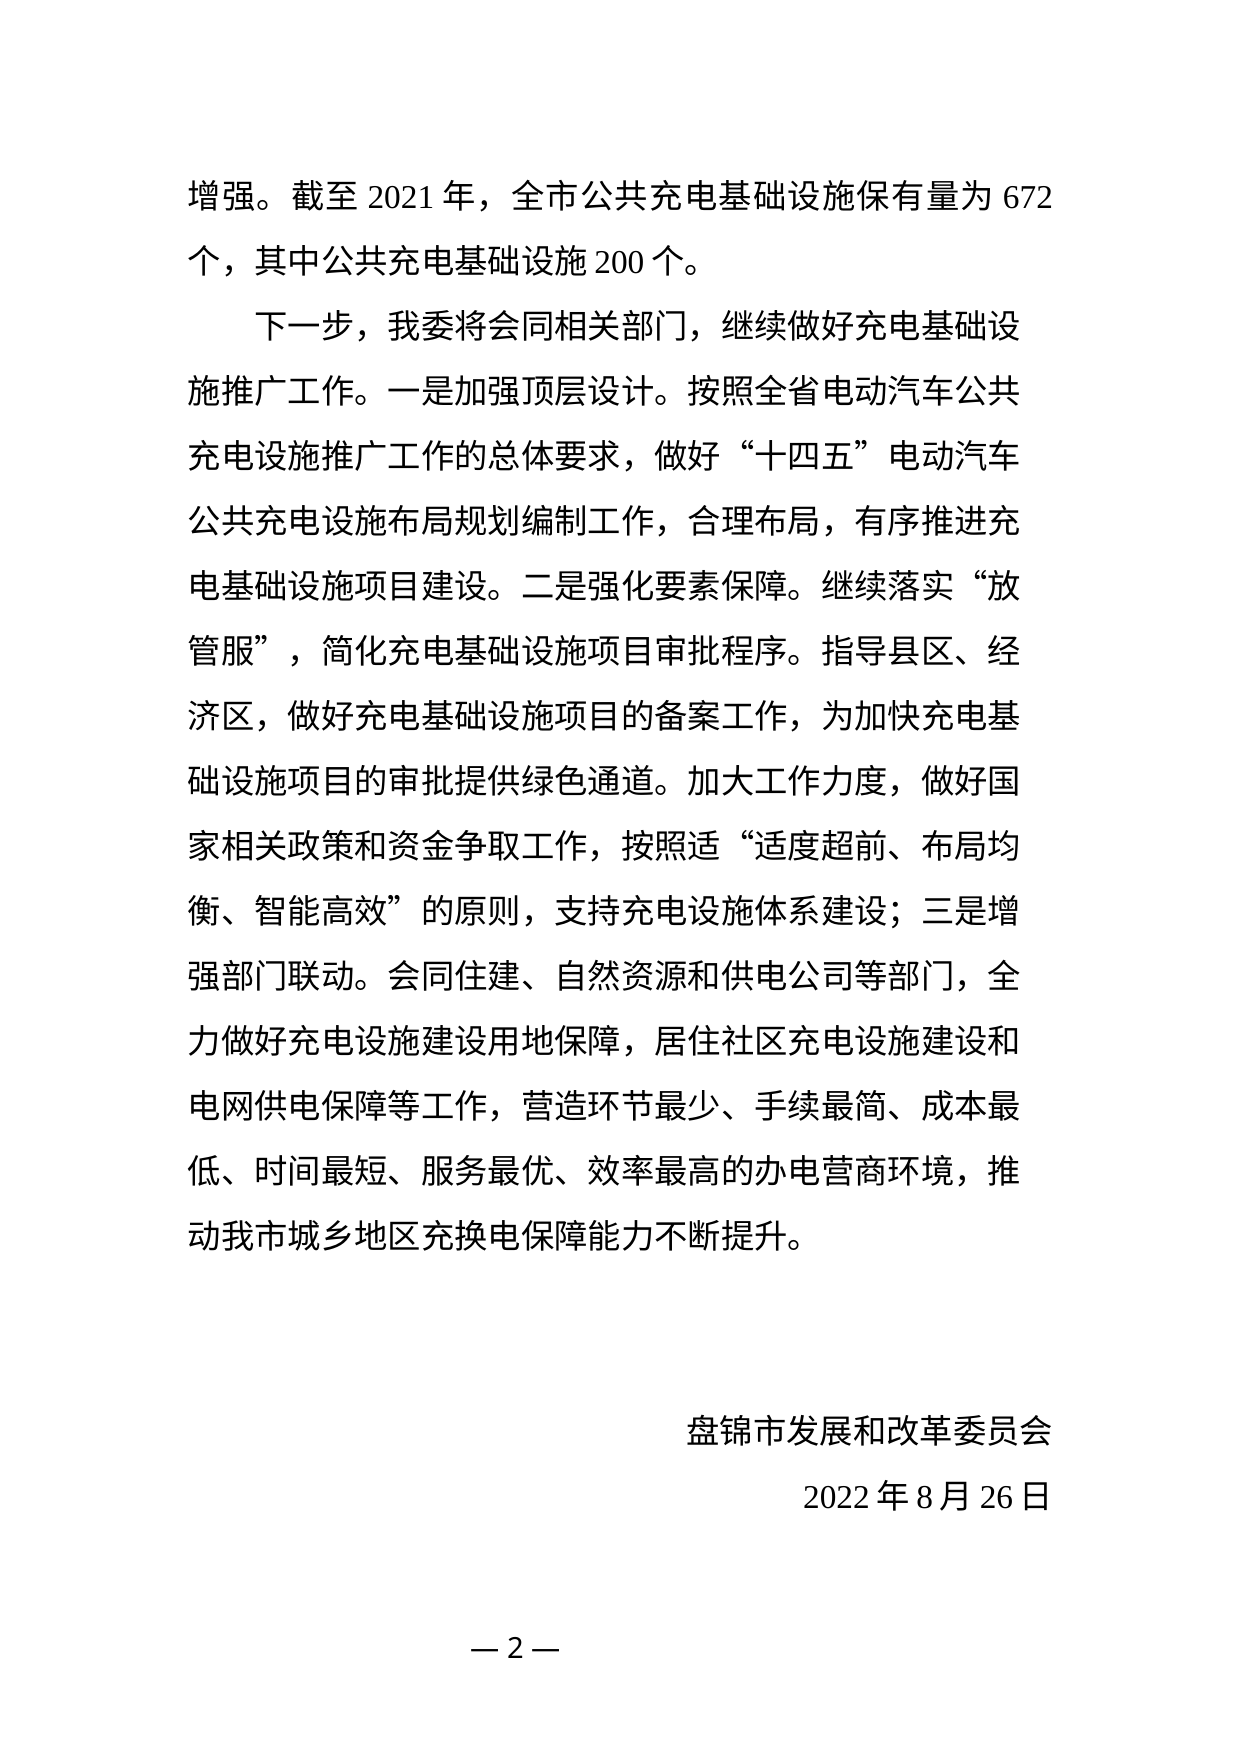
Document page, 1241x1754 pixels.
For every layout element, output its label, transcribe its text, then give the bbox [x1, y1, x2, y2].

text 下一步，我委将会同相关部门，继续做好充电基础设施推广工作。一是加强顶层设计。按照全省电动汽车公共充电设施推广工作的总体要求，做好“十四五”电动汽车公共充电设施布局规划编制工作，合理布局，有序推进充电基础设施项目建设。二是强化要素保障。继续落实“放管服”，简化充电基础设施项目审批程序。指导县区、经济区，做好充电基础设施项目的备案工作，为加快充电基础设施项目的审批提供绿色通道。加大工作力度，做好国家相关政策和资金争取工作，按照适“适度超前、布局均衡、智能高效”的原则，支持充电设施体系建设；三是增强部门联动。会同住建、自然资源和供电公司等部门，全力做好充电设施建设用地保障，居住社区充电设施建设和电网供电保障等工作，营造环节最少、手续最简、成本最低、时间最短、服务最优、效率最高的办电营商环境，推动我市城乡地区充换电保障能力不断提升。 [187, 292, 1053, 1267]
text 2022年8月26日 [187, 1462, 1053, 1527]
text 增强。截至2021年，全市公共充电基础设施保有量为672个，其中公共充电基础设施200个。 [187, 162, 1053, 292]
text 盘锦市发展和改革委员会 [187, 1397, 1053, 1462]
